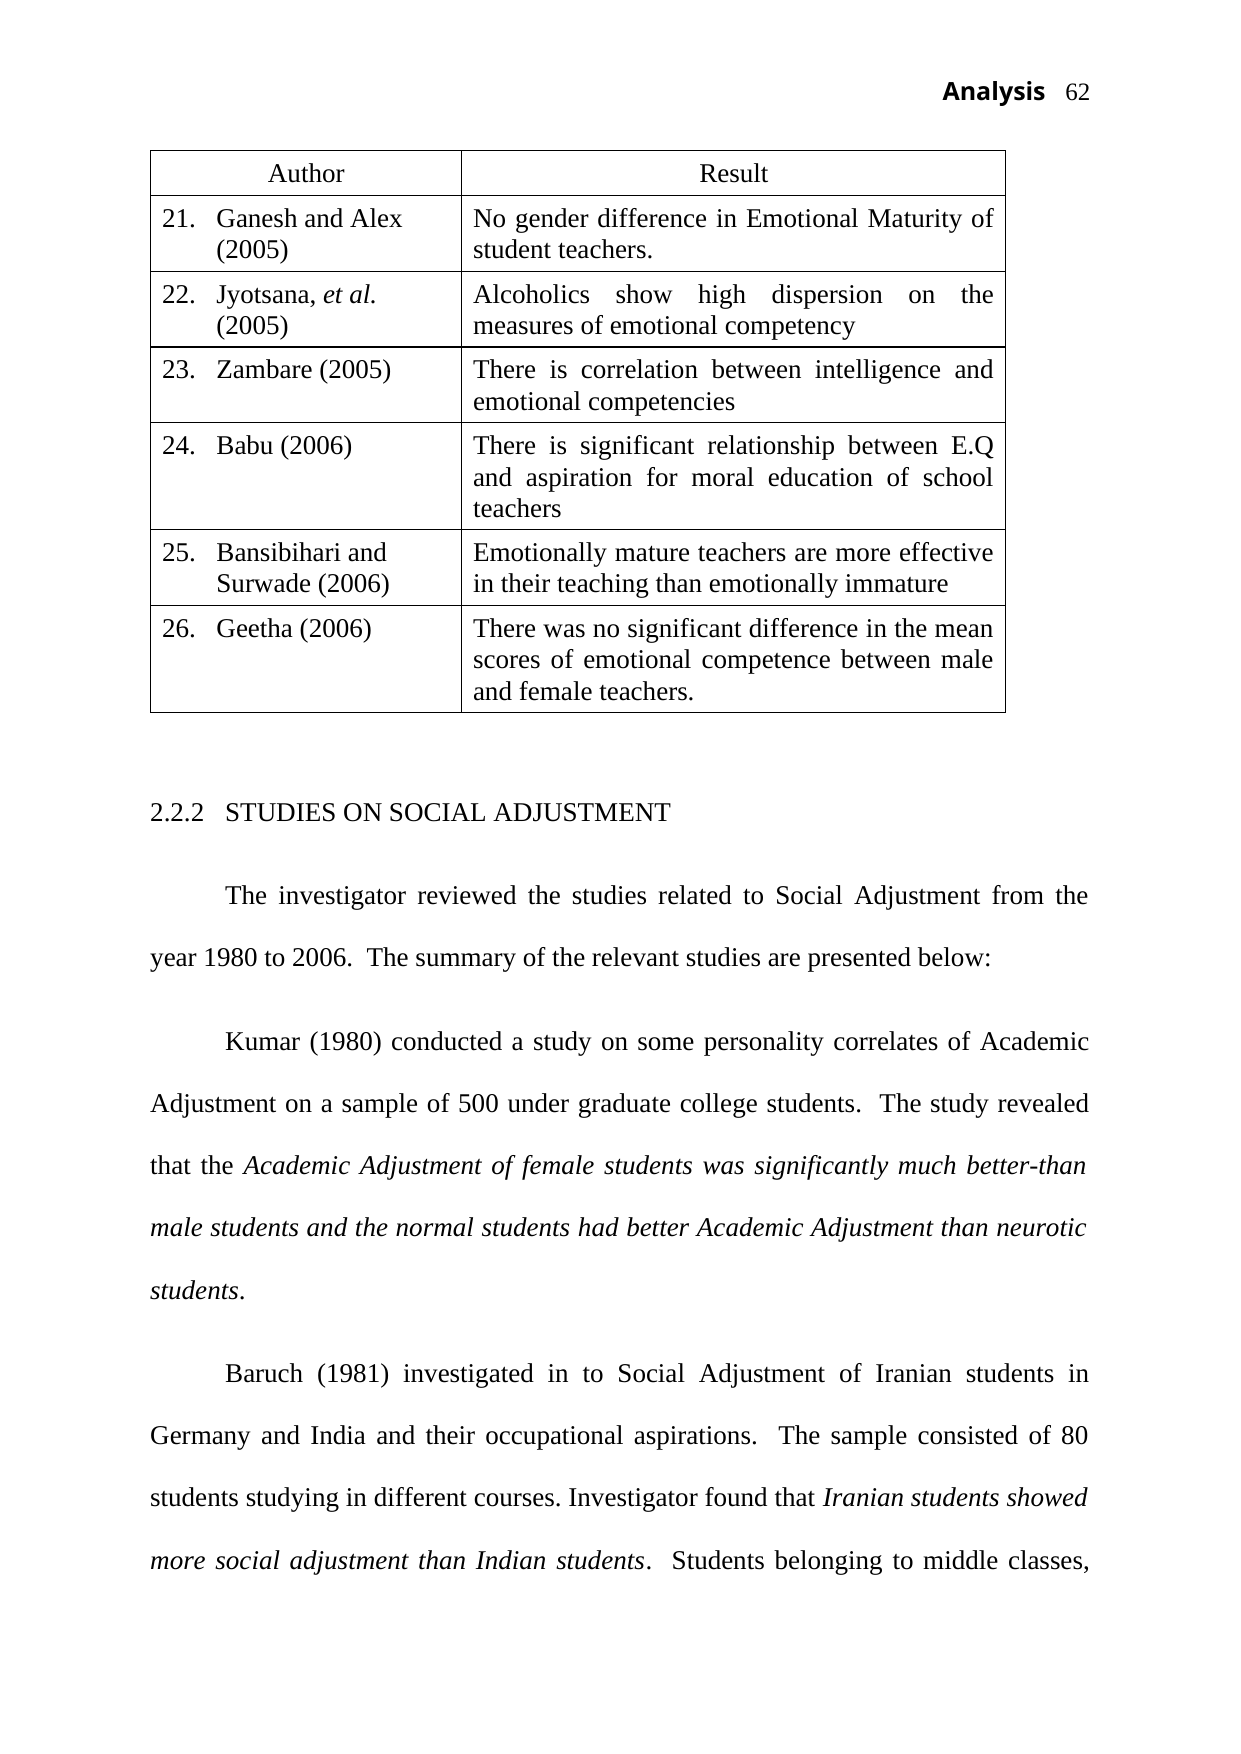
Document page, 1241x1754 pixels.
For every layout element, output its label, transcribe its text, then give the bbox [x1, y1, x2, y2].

table_cell No gender difference in Emotional Maturity of student teachers. [462, 196, 1005, 271]
table_cell 24. Babu (2006) [151, 423, 461, 529]
table_cell 21. Ganesh and Alex (2005) [151, 196, 461, 271]
text Kumar (1980) conducted a study on some personality correlates of Academic Adjustment on a sample of 500 under graduate college students. The study revealed that the Academic Adjustment of female students was significantly much better-than male students and the normal students had better Academic Adjustment than neurotic students. [150, 1025, 1090, 1305]
table_cell 25. Bansibihari and Surwade (2006) [151, 530, 461, 605]
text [150, 1357, 1090, 1575]
table_cell 26. Geetha (2006) [151, 606, 461, 712]
text 2.2.2 STUDIES ON SOCIAL ADJUSTMENT [150, 796, 1090, 827]
table_cell Alcoholics show high dispersion on the measures of emotional competency [462, 272, 1005, 346]
table_header Author [151, 151, 461, 195]
table_header Result [462, 151, 1005, 195]
table_cell Emotionally mature teachers are more effective in their teaching than emotionally immature [462, 530, 1005, 605]
table_cell There was no significant difference in the mean scores of emotional competence between male and female teachers. [462, 606, 1005, 712]
table_cell There is correlation between intelligence and emotional competencies [462, 348, 1005, 422]
table_cell 22. Jyotsana, et al. (2005) [151, 272, 461, 346]
table_cell There is significant relationship between E.Q and aspiration for moral education of school teachers [462, 423, 1005, 529]
text The investigator reviewed the studies related to Social Adjustment from the year 1980 to 2006. The summary of the relevant studies are presented below: [150, 879, 1090, 973]
table_cell 23. Zambare (2005) [151, 348, 461, 422]
